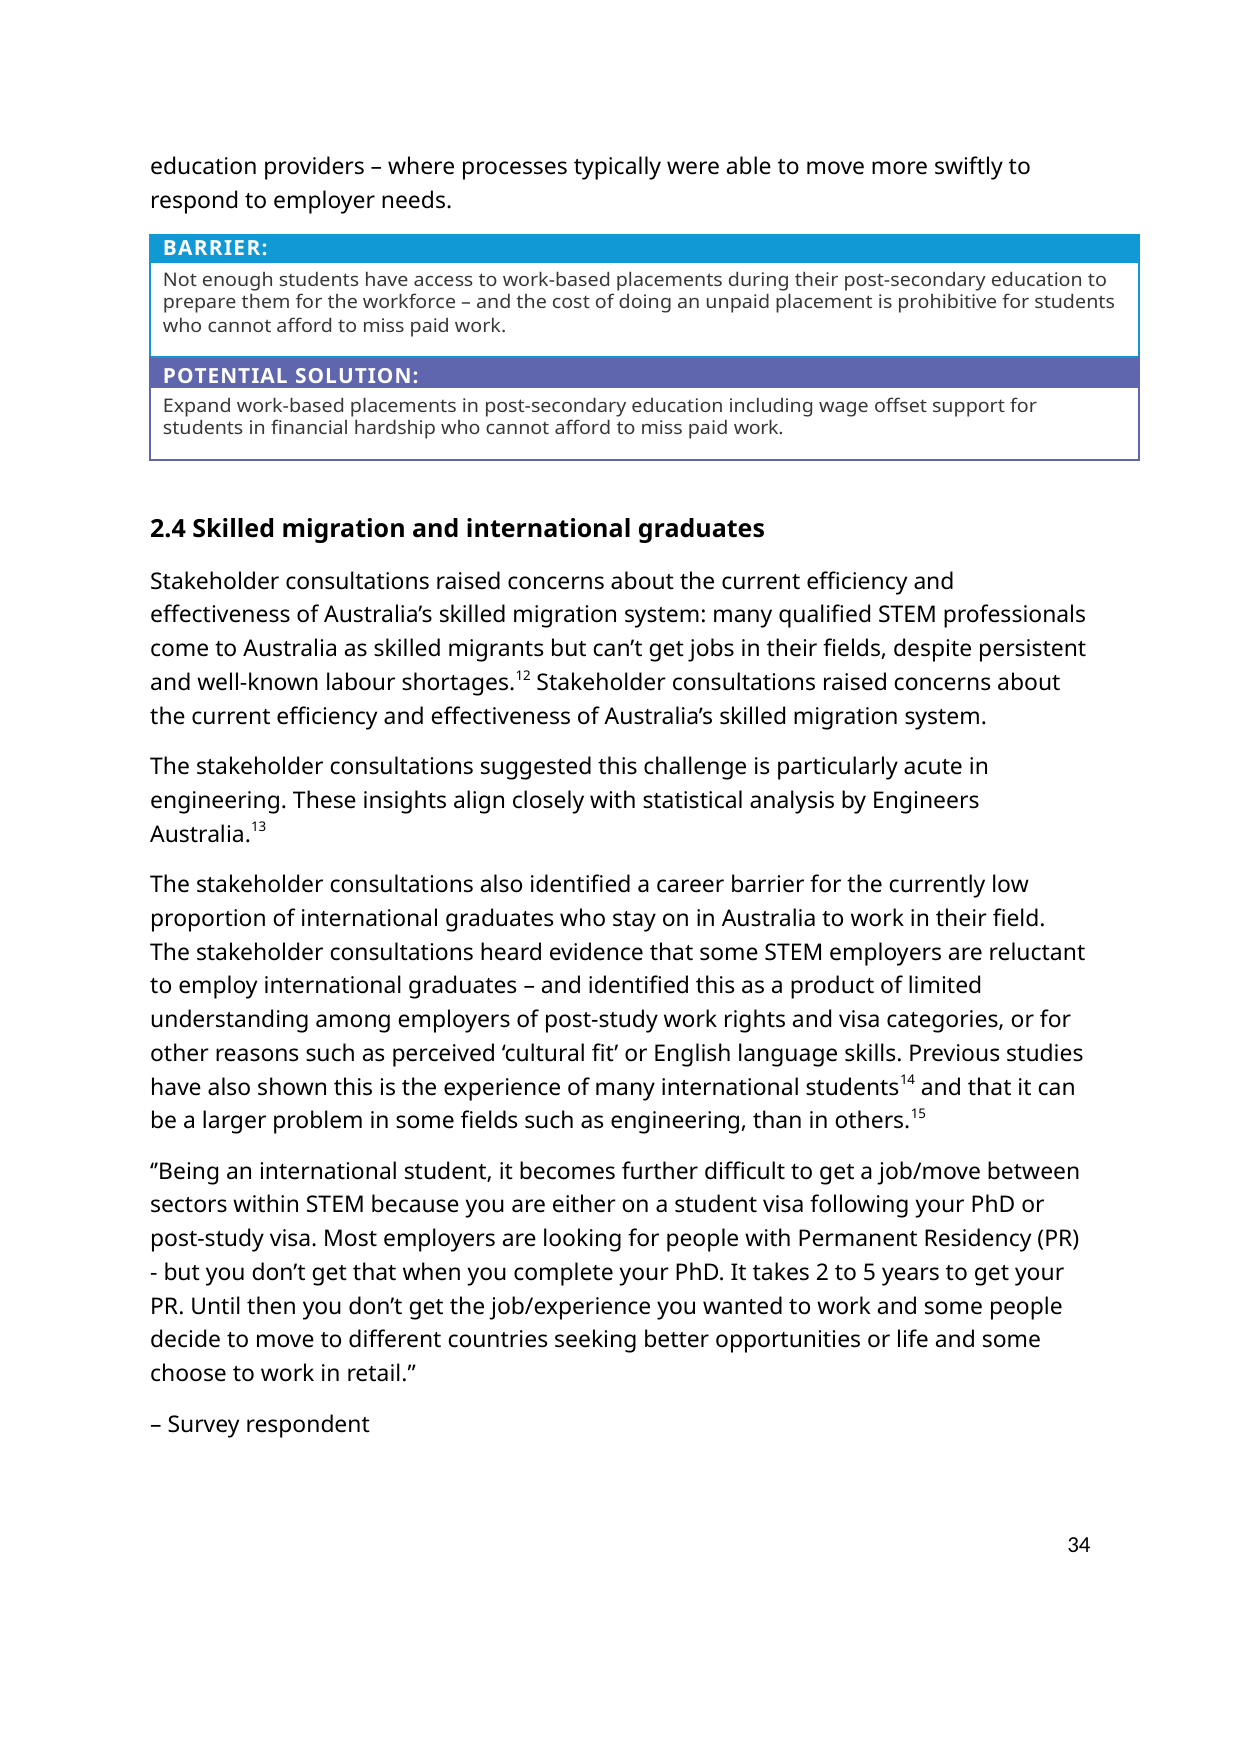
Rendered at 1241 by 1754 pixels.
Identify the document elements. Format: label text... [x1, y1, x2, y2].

table_cell Expand work-based placements in post-secondary education including wage offset support for students in financial hardship who cannot afford to miss paid work. [151, 389, 1138, 459]
table_header BARRIER: [151, 234, 1138, 263]
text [150, 150, 1090, 215]
text The stakeholder consultations suggested this challenge is particularly acute in engineering. These insights align closely with statistical analysis by Engineers Australia.13 [150, 750, 1090, 849]
text Stakeholder consultations raised concerns about the current efficiency and effectiveness of Australia’s skilled migration system: many qualified STEM professionals come to Australia as skilled migrants but can’t get jobs in their fields, despite persistent and well-known labour shortages.12 Stakeholder consultations raised concerns about the current efficiency and effectiveness of Australia’s skilled migration system. [150, 564, 1090, 731]
text ‘’Being an international student, it becomes further difficult to get a job/move between sectors within STEM because you are either on a student visa following your PhD or post-study visa. Most employers are looking for people with Permanent Residency (PR) - but you don’t get that when you complete your PhD. It takes 2 to 5 years to get your PR. Until then you don’t get the job/experience you wanted to work and some people decide to move to different countries seeking better opportunities or life and some choose to work in retail.” [150, 1154, 1090, 1388]
table_cell POTENTIAL SOLUTION: [151, 358, 1138, 388]
subtitle 2.4 Skilled migration and international graduates [150, 511, 1090, 545]
table_cell Not enough students have access to work-based placements during their post-secondary education to prepare them for the workforce – and the cost of doing an unpaid placement is prohibitive for students who cannot afford to miss paid work. [151, 263, 1138, 356]
text – Survey respondent [150, 1407, 1090, 1439]
text The stakeholder consultations also identified a career barrier for the currently low proportion of international graduates who stay on in Australia to work in their field. The stakeholder consultations heard evidence that some STEM employers are reluctant to employ international graduates – and identified this as a product of limited understanding among employers of post-study work rights and visa categories, or for other reasons such as perceived ‘cultural fit’ or English language skills. Previous studies have also shown this is the experience of many international students14 and that it can be a larger problem in some fields such as engineering, than in others.15 [150, 868, 1090, 1135]
